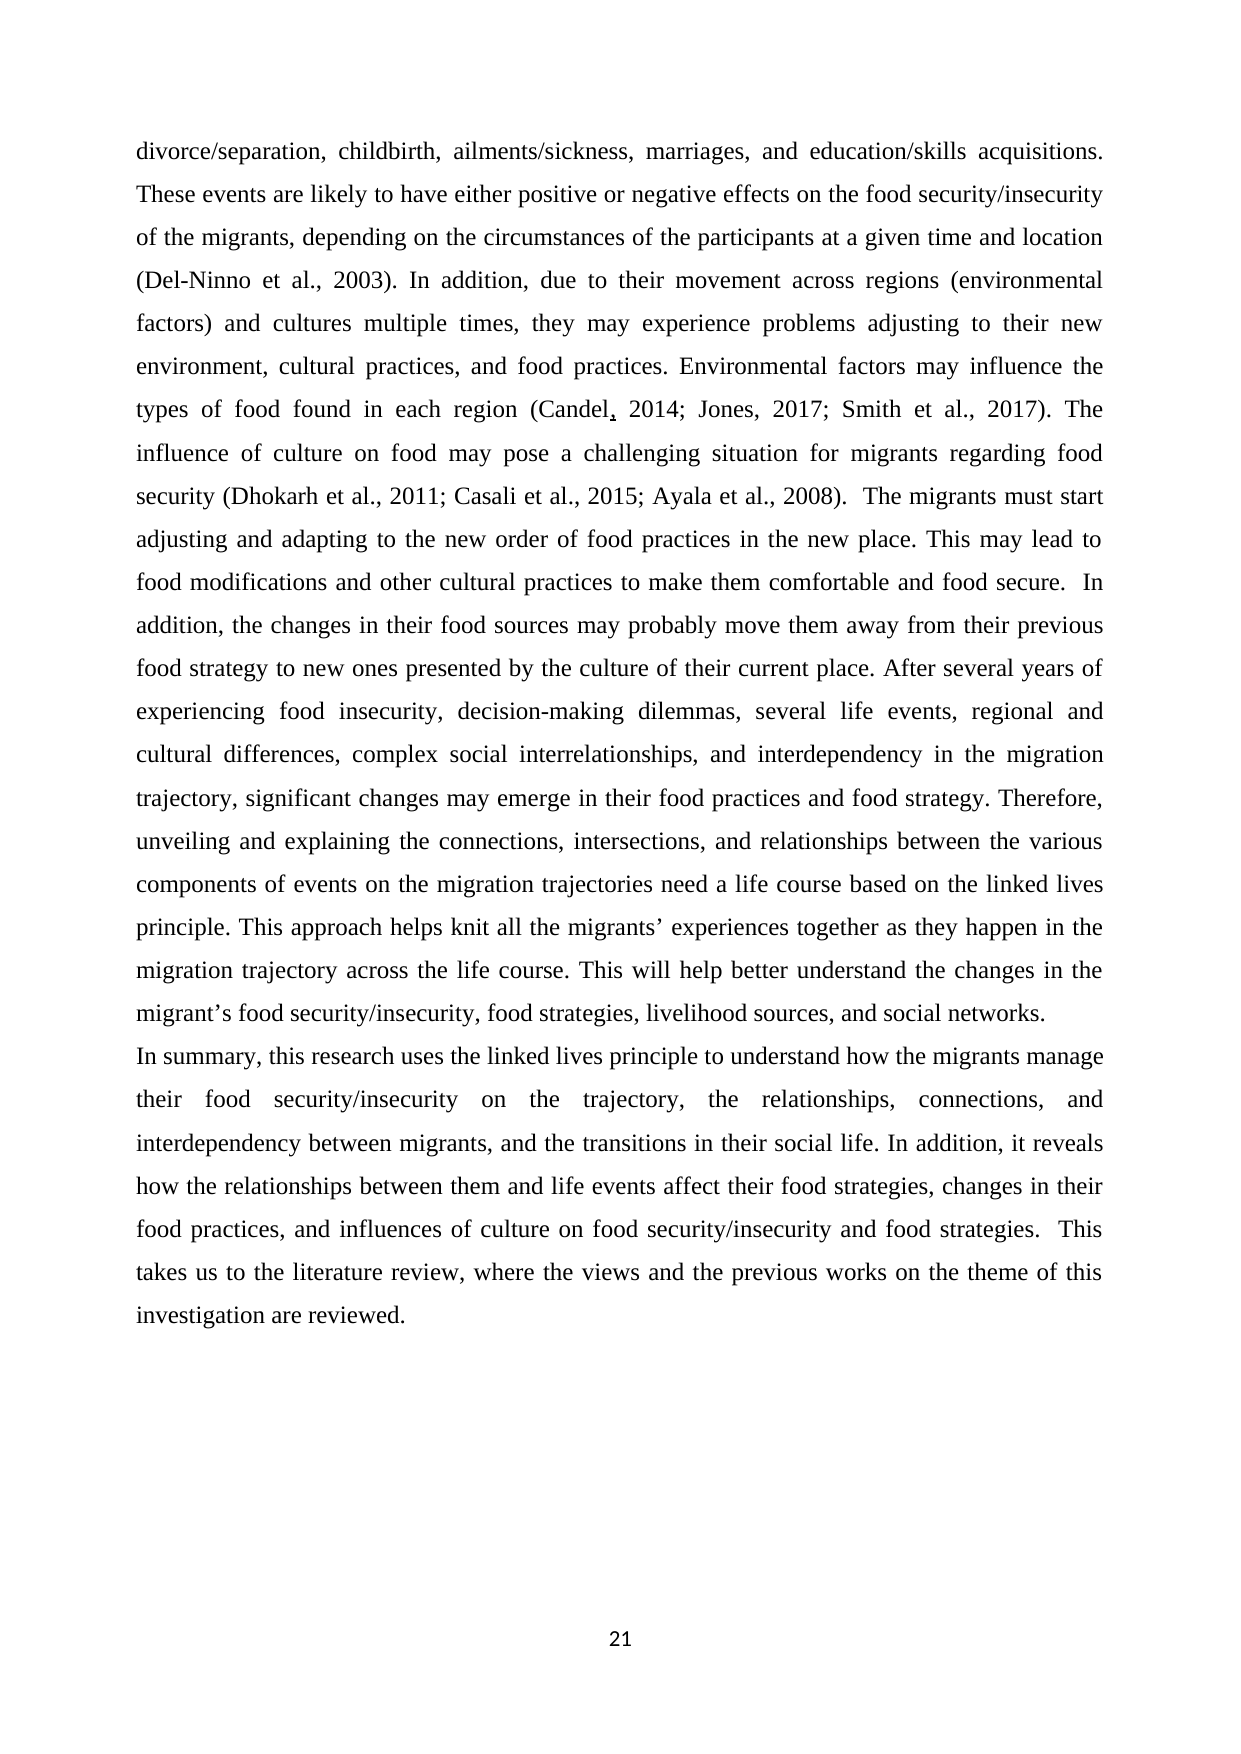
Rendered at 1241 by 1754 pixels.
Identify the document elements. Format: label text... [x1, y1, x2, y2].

text In summary, this research uses the linked lives principle to understand how the migrants manage their food security/insecurity on the trajectory, the relationships, connections, and interdependency between migrants, and the transitions in their social life. In addition, it reveals how the relationships between them and life events affect their food strategies, changes in their food practices, and influences of culture on food security/insecurity and food strategies. This takes us to the literature review, where the views and the previous works on the theme of this investigation are reviewed. [136, 1041, 1104, 1329]
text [136, 136, 1104, 1027]
